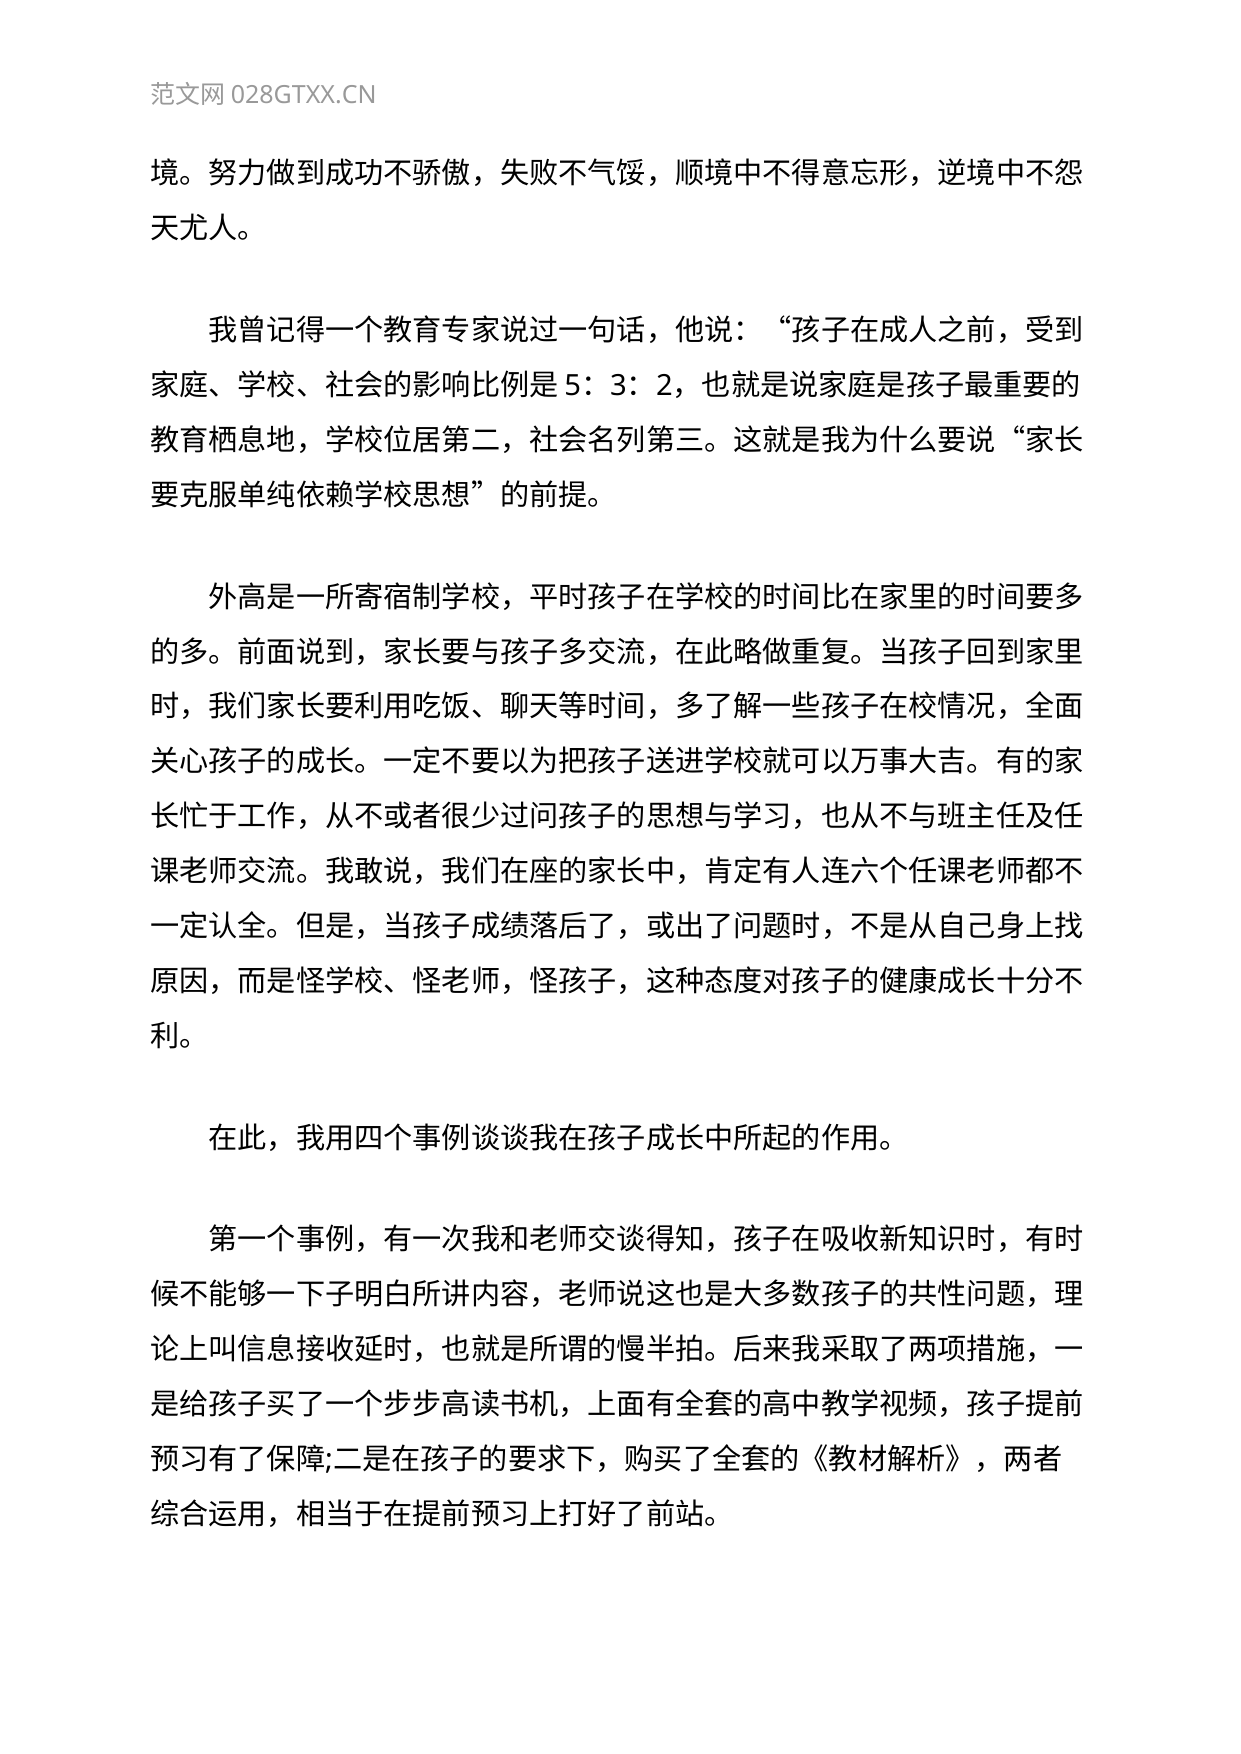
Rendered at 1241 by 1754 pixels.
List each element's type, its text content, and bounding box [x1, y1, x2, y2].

text 外高是一所寄宿制学校，平时孩子在学校的时间比在家里的时间要多的多。前面说到，家长要与孩子多交流，在此略做重复。当孩子回到家里时，我们家长要利用吃饭、聊天等时间，多了解一些孩子在校情况，全面关心孩子的成长。一定不要以为把孩子送进学校就可以万事大吉。有的家长忙于工作，从不或者很少过问孩子的思想与学习，也从不与班主任及任课老师交流。我敢说，我们在座的家长中，肯定有人连六个任课老师都不一定认全。但是，当孩子成绩落后了，或出了问题时，不是从自己身上找原因，而是怪学校、怪老师，怪孩子，这种态度对孩子的健康成长十分不利。 [150, 573, 1090, 1055]
text 在此，我用四个事例谈谈我在孩子成长中所起的作用。 [150, 1114, 1090, 1156]
text 我曾记得一个教育专家说过一句话，他说：“孩子在成人之前，受到家庭、学校、社会的影响比例是5：3：2，也就是说家庭是孩子最重要的教育栖息地，学校位居第二，社会名列第三。这就是我为什么要说“家长要克服单纯依赖学校思想”的前提。 [150, 307, 1090, 514]
text 第一个事例，有一次我和老师交谈得知，孩子在吸收新知识时，有时候不能够一下子明白所讲内容，老师说这也是大多数孩子的共性问题，理论上叫信息接收延时，也就是所谓的慢半拍。后来我采取了两项措施，一是给孩子买了一个步步高读书机，上面有全套的高中教学视频，孩子提前预习有了保障;二是在孩子的要求下，购买了全套的《教材解析》，两者综合运用，相当于在提前预习上打好了前站。 [150, 1216, 1090, 1533]
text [150, 150, 1090, 247]
